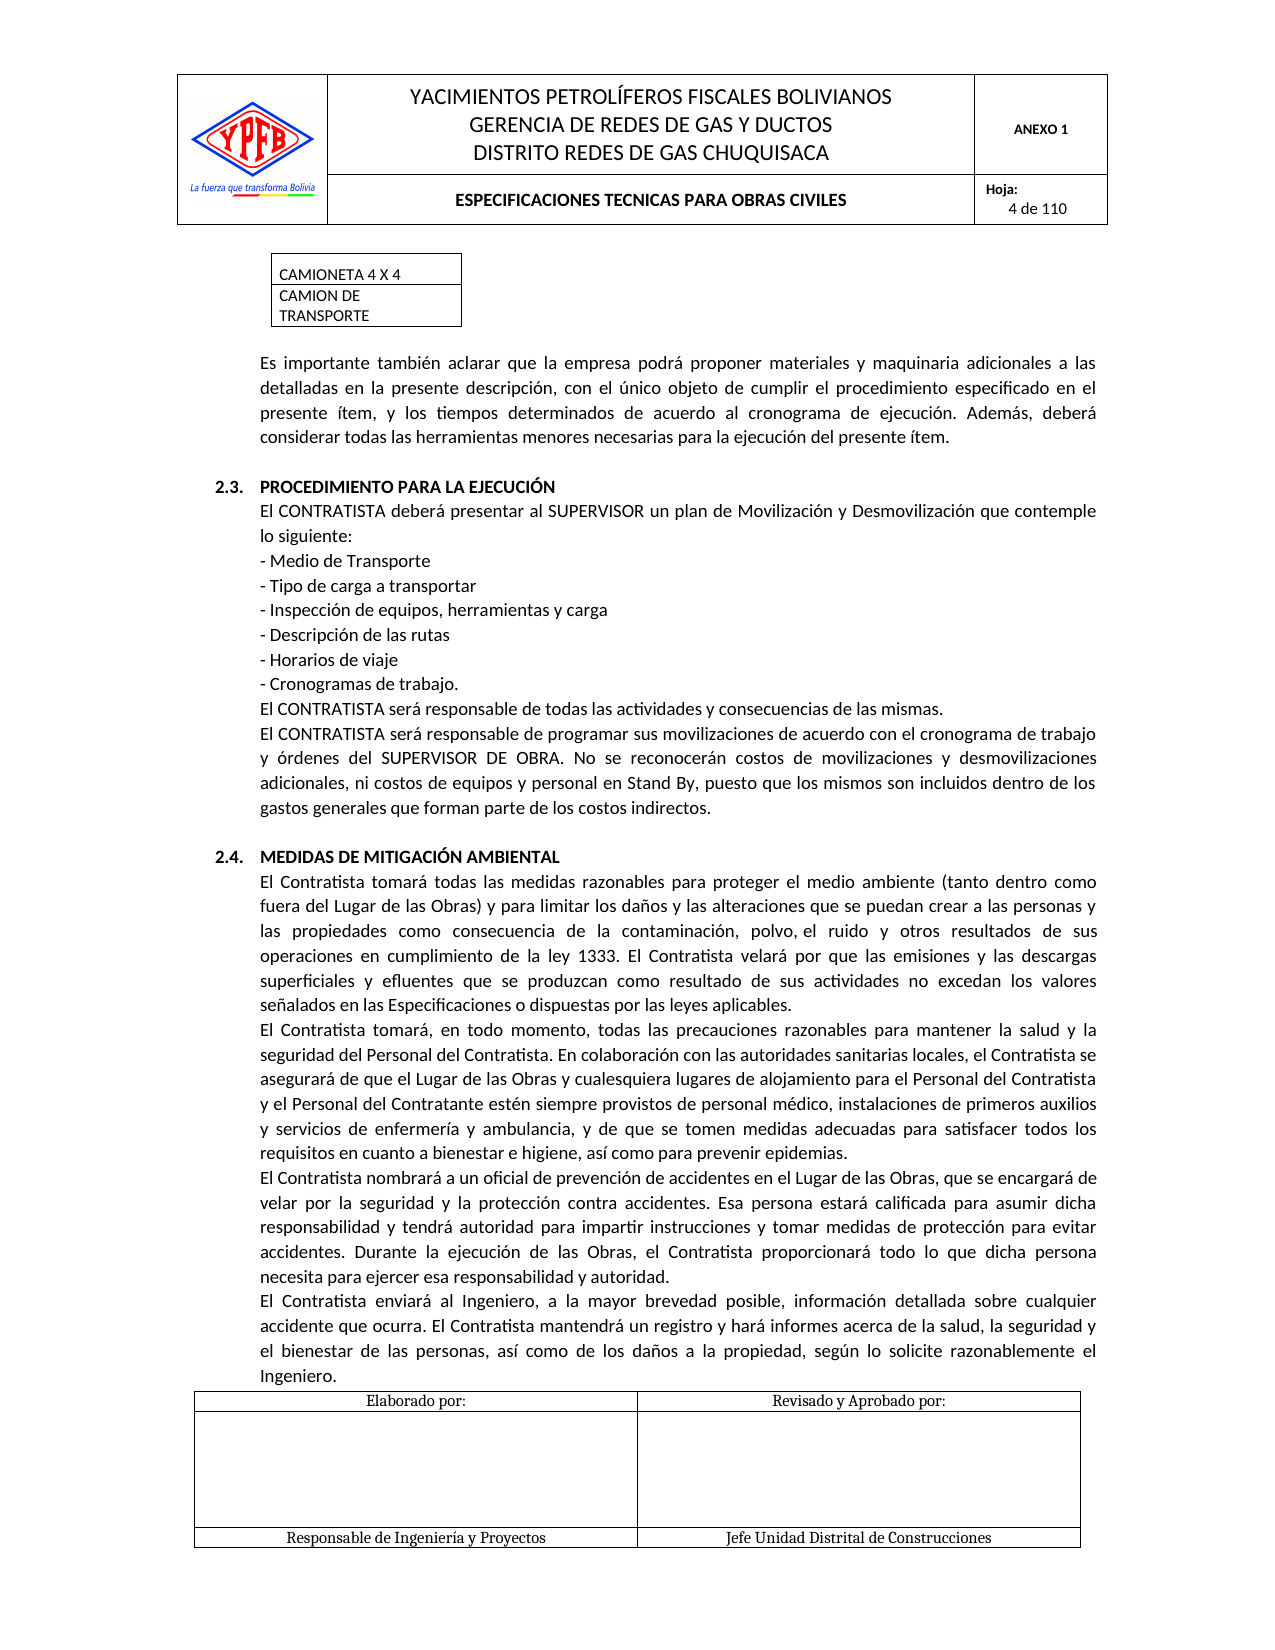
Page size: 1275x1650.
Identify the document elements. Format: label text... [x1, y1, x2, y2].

list El Contratista nombrará a un oficial de prevención de accidentes en el Lugar de las Obras, que se encargará de velar por la seguridad y la protección contra accidentes. Esa persona estará calificada para asumir dicha responsabilidad y tendrá autoridad para impartir instrucciones y tomar medidas de protección para evitar accidentes. Durante la ejecución de las Obras, el Contratista proporcionará todo lo que dicha persona necesita para ejercer esa responsabilidad y autoridad. [260, 1166, 1098, 1288]
list El CONTRATISTA deberá presentar al SUPERVISOR un plan de Movilización y Desmovilización que contemple lo siguiente: [260, 500, 1098, 547]
list El CONTRATISTA será responsable de programar sus movilizaciones de acuerdo con el cronograma de trabajo y órdenes del SUPERVISOR DE OBRA. No se reconocerán costos de movilizaciones y desmovilizaciones adicionales, ni costos de equipos y personal en Stand By, puesto que los mismos son incluidos dentro de los gastos generales que forman parte de los costos indirectos. [260, 722, 1098, 819]
picture [188, 97, 316, 202]
list - Horarios de viaje [260, 648, 1098, 671]
table_cell CAMION DE TRANSPORTE [272, 285, 461, 326]
list El CONTRATISTA será responsable de todas las actividades y consecuencias de las mismas. [260, 697, 1098, 720]
list - Tipo de carga a transportar [260, 574, 1098, 597]
list MEDIDAS DE MITIGACIÓN AMBIENTAL [215, 845, 1098, 868]
list - Inspección de equipos, herramientas y carga [260, 598, 1098, 621]
list El Contratista enviará al Ingeniero, a la mayor brevedad posible, información detallada sobre cualquier accidente que ocurra. El Contratista mantendrá un registro y hará informes acerca de la salud, la seguridad y el bienestar de las personas, así como de los daños a la propiedad, según lo solicite razonablemente el Ingeniero. [260, 1290, 1098, 1387]
list - Descripción de las rutas [260, 623, 1098, 646]
list - Medio de Transporte [260, 549, 1098, 572]
list El Contratista tomará, en todo momento, todas las precauciones razonables para mantener la salud y la seguridad del Personal del Contratista. En colaboración con las autoridades sanitarias locales, el Contratista se asegurará de que el Lugar de las Obras y cualesquiera lugares de alojamiento para el Personal del Contratista y el Personal del Contratante estén siempre provistos de personal médico, instalaciones de primeros auxilios y servicios de enfermería y ambulancia, y de que se tomen medidas adecuadas para satisfacer todos los requisitos en cuanto a bienestar e higiene, así como para prevenir epidemias. [260, 1018, 1098, 1164]
table_cell CAMIONETA 4 X 4 [272, 254, 461, 284]
list Es importante también aclarar que la empresa podrá proponer materiales y maquinaria adicionales a las detalladas en la presente descripción, con el único objeto de cumplir el procedimiento especificado en el presente ítem, y los tiempos determinados de acuerdo al cronograma de ejecución. Además, deberá considerar todas las herramientas menores necesarias para la ejecución del presente ítem. [260, 352, 1098, 448]
list - Cronogramas de trabajo. [260, 672, 1098, 695]
list El Contratista tomará todas las medidas razonables para proteger el medio ambiente (tanto dentro como fuera del Lugar de las Obras) y para limitar los daños y las alteraciones que se puedan crear a las personas y las propiedades como consecuencia de la contaminación, polvo, el ruido y otros resultados de sus operaciones en cumplimiento de la ley 1333. El Contratista velará por que las emisiones y las descargas superficiales y efluentes que se produzcan como resultado de sus actividades no excedan los valores señalados en las Especificaciones o dispuestas por las leyes aplicables. [260, 870, 1098, 1016]
list PROCEDIMIENTO PARA LA EJECUCIÓN [215, 475, 1098, 498]
